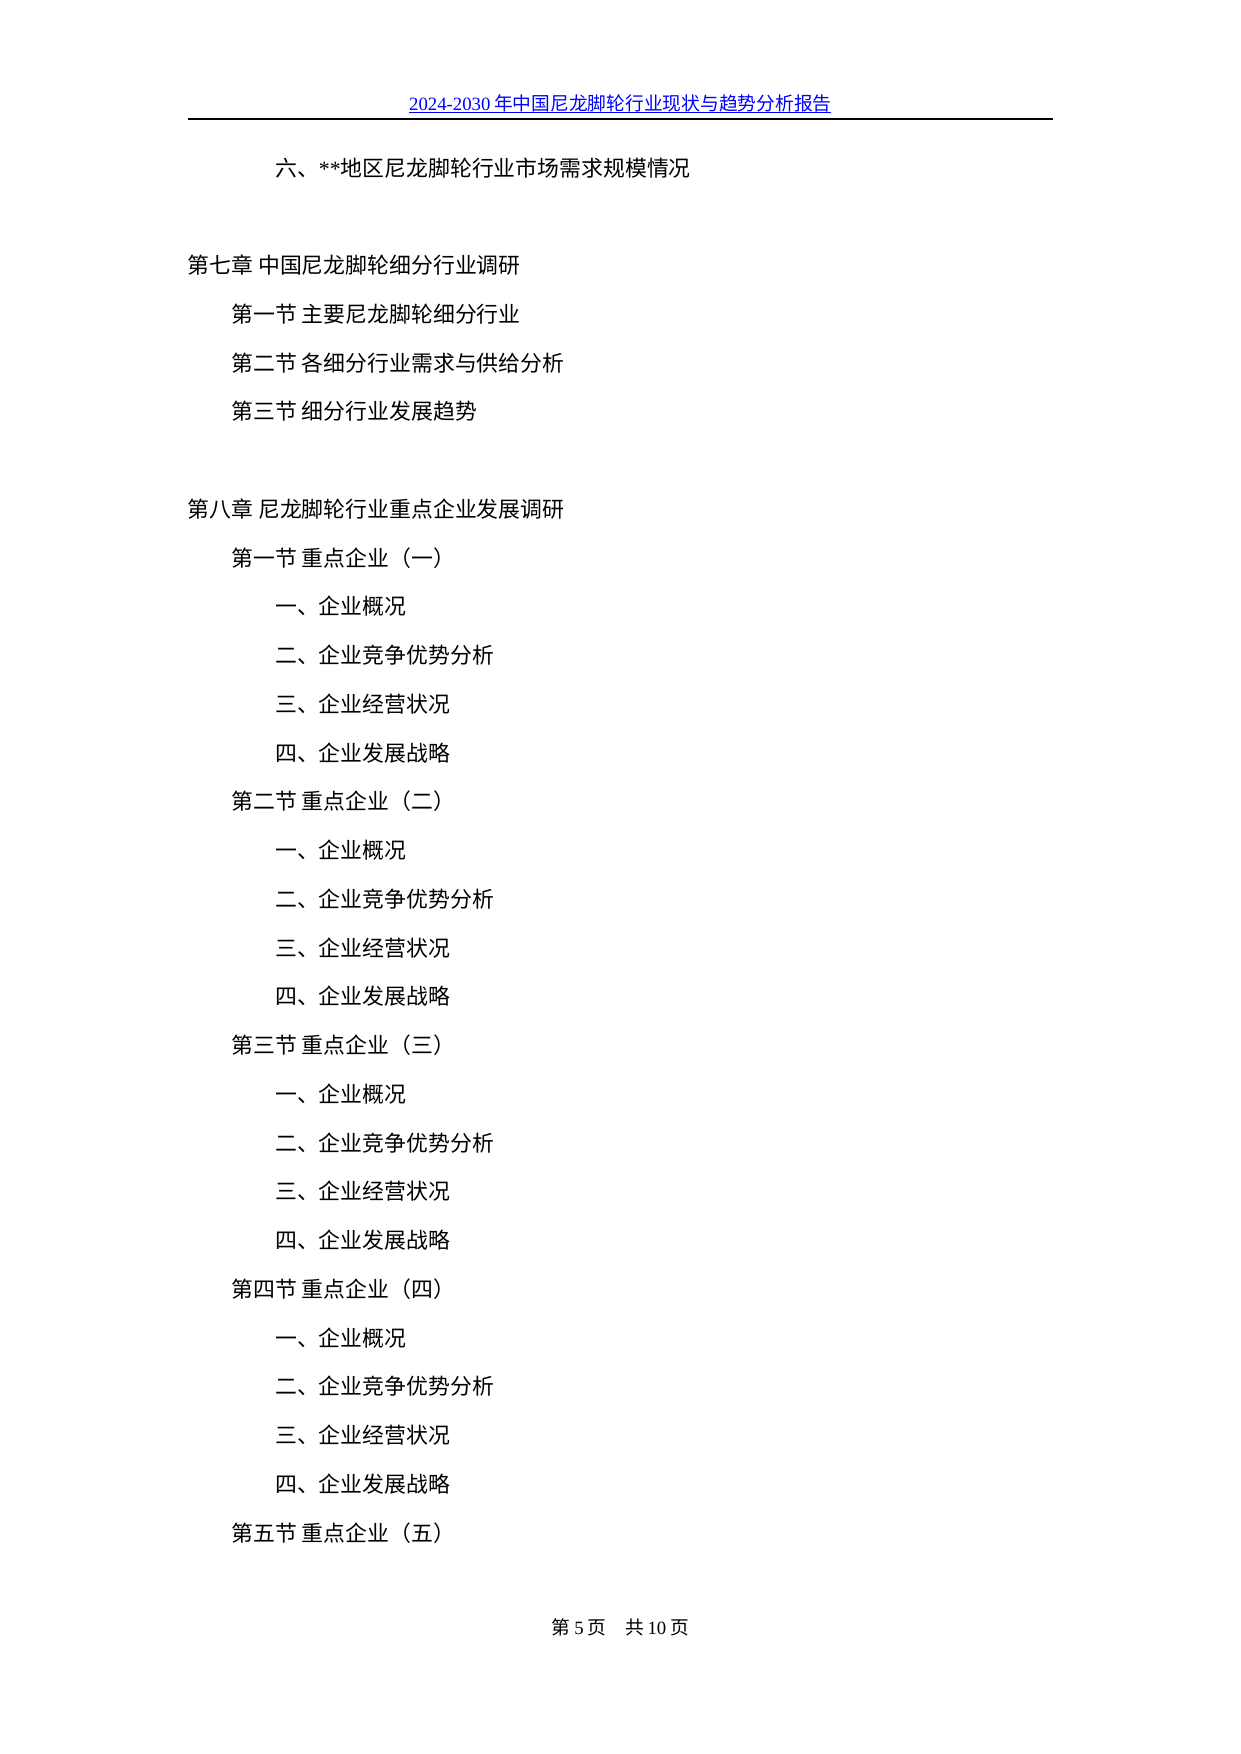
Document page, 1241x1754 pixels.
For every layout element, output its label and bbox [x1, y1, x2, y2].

text [187, 150, 1053, 1548]
